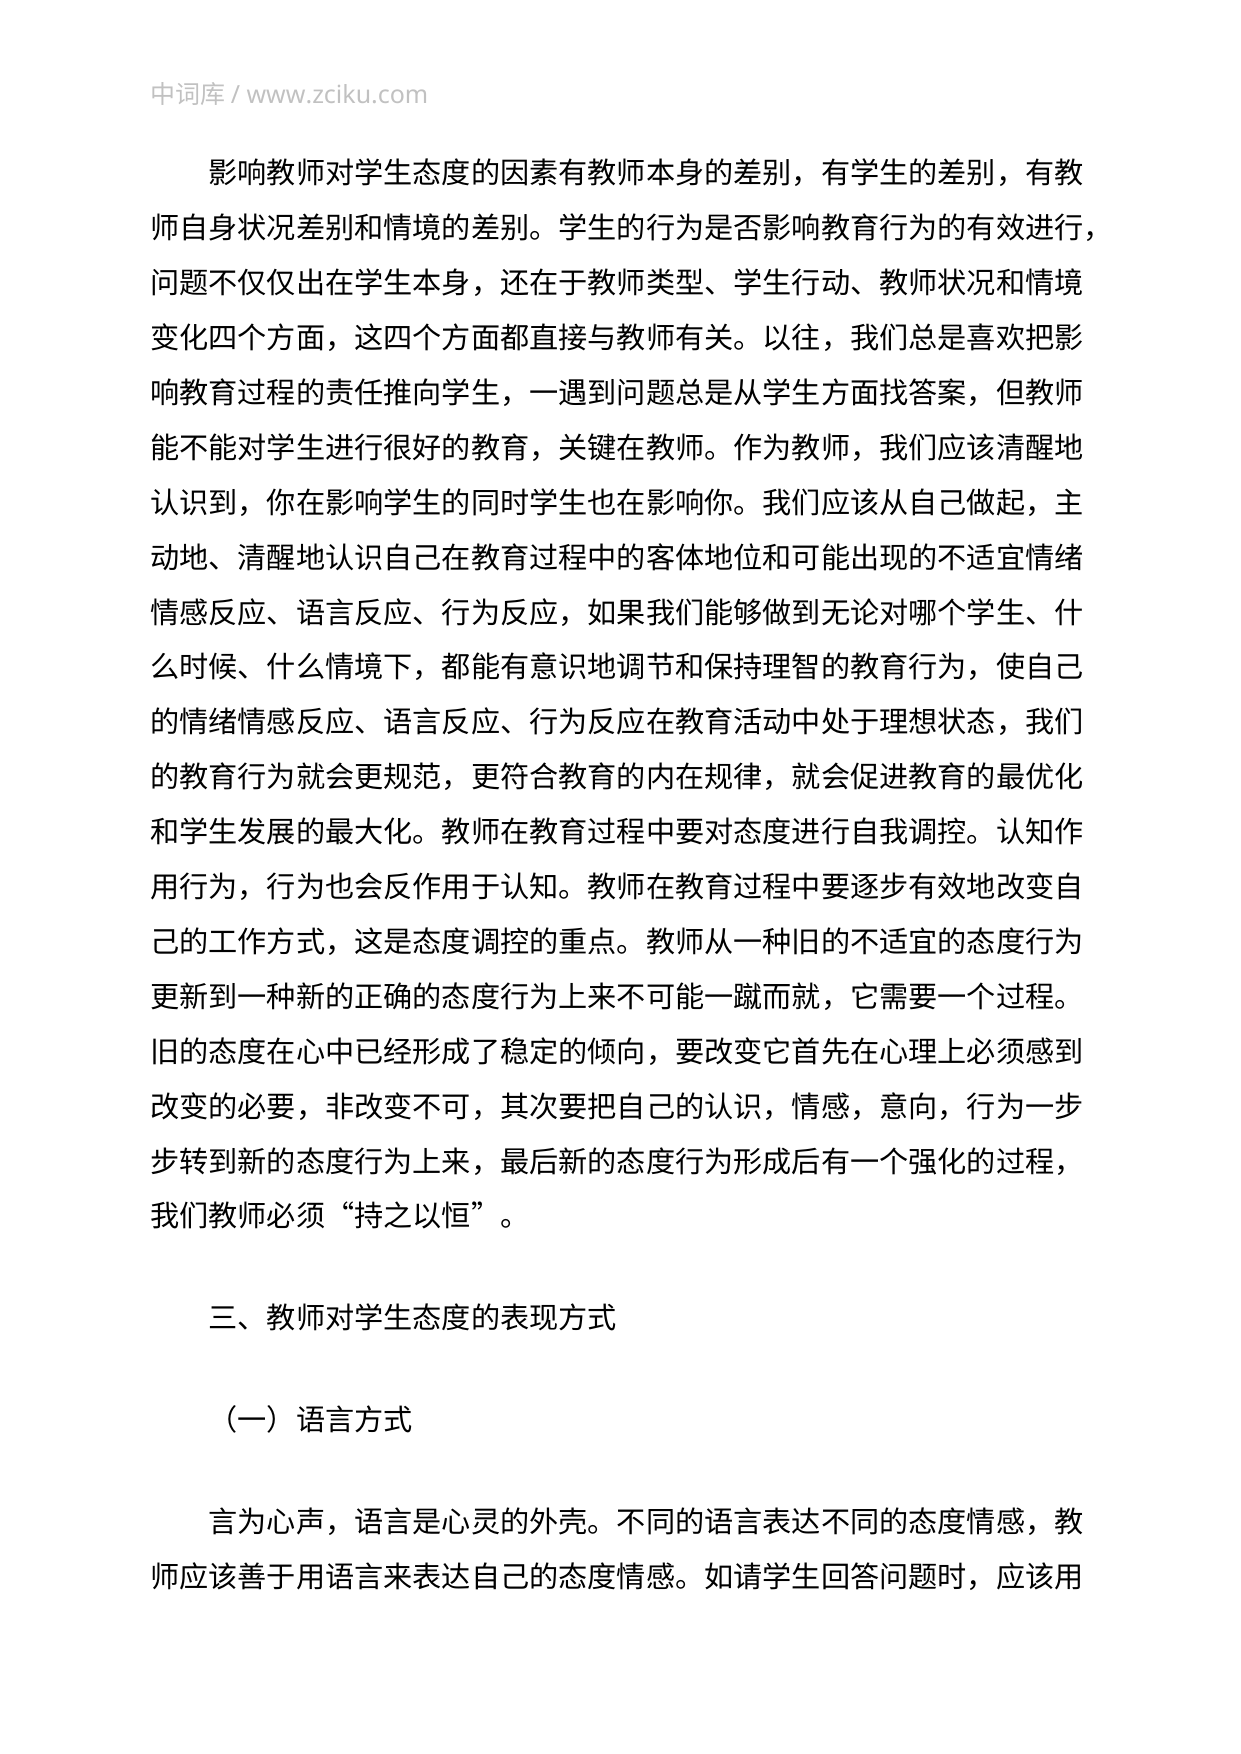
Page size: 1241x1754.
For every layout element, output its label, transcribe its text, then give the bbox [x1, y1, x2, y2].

text 影响教师对学生态度的因素有教师本身的差别，有学生的差别，有教师自身状况差别和情境的差别。学生的行为是否影响教育行为的有效进行，问题不仅仅出在学生本身，还在于教师类型、学生行动、教师状况和情境变化四个方面，这四个方面都直接与教师有关。以往，我们总是喜欢把影响教育过程的责任推向学生，一遇到问题总是从学生方面找答案，但教师能不能对学生进行很好的教育，关键在教师。作为教师，我们应该清醒地认识到，你在影响学生的同时学生也在影响你。我们应该从自己做起，主动地、清醒地认识自己在教育过程中的客体地位和可能出现的不适宜情绪情感反应、语言反应、行为反应，如果我们能够做到无论对哪个学生、什么时候、什么情境下，都能有意识地调节和保持理智的教育行为，使自己的情绪情感反应、语言反应、行为反应在教育活动中处于理想状态，我们的教育行为就会更规范，更符合教育的内在规律，就会促进教育的最优化和学生发展的最大化。教师在教育过程中要对态度进行自我调控。认知作用行为，行为也会反作用于认知。教师在教育过程中要逐步有效地改变自己的工作方式，这是态度调控的重点。教师从一种旧的不适宜的态度行为更新到一种新的正确的态度行为上来不可能一蹴而就，它需要一个过程。旧的态度在心中已经形成了稳定的倾向，要改变它首先在心理上必须感到改变的必要，非改变不可，其次要把自己的认识，情感，意向，行为一步步转到新的态度行为上来，最后新的态度行为形成后有一个强化的过程，我们教师必须“持之以恒”。 [150, 150, 1090, 1235]
text 三、教师对学生态度的表现方式 [150, 1295, 1090, 1337]
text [150, 1498, 1090, 1596]
text （一）语言方式 [150, 1397, 1090, 1439]
